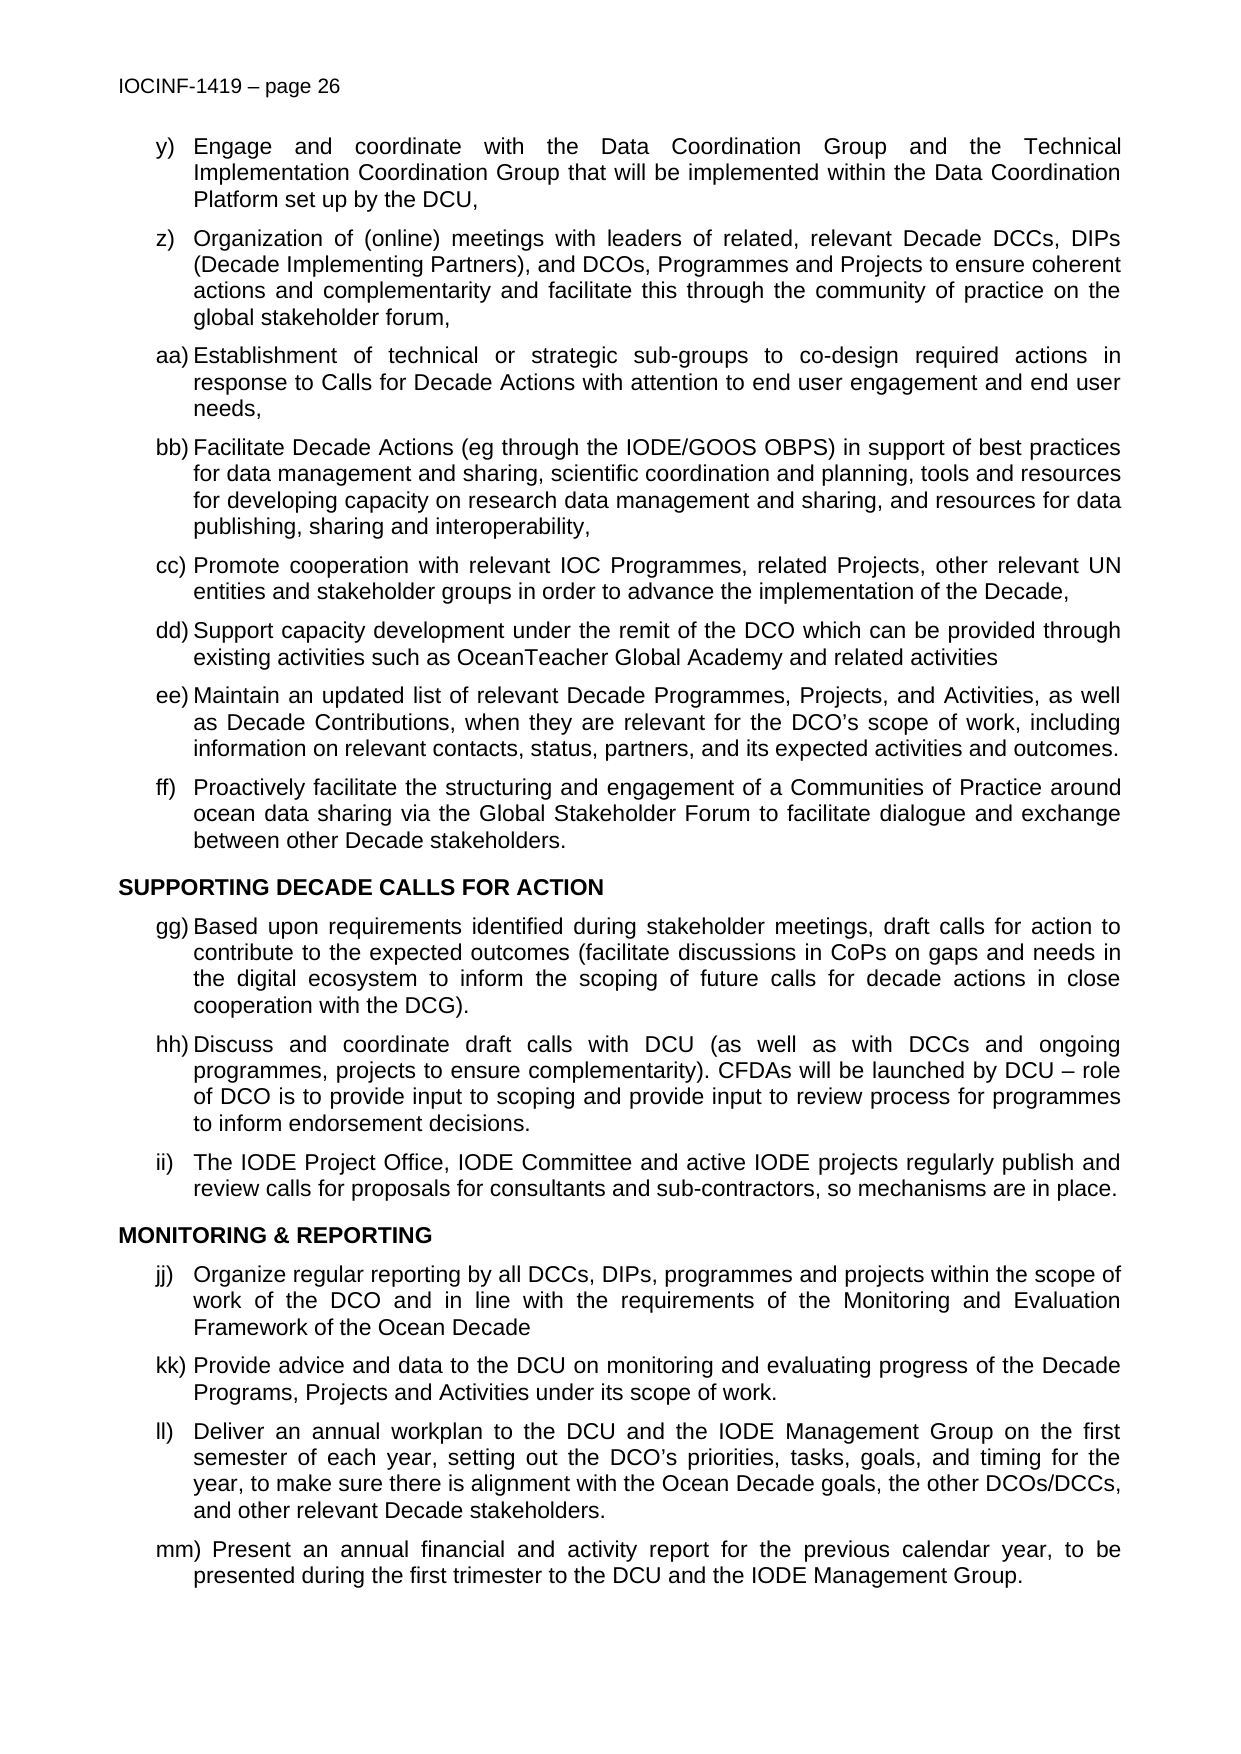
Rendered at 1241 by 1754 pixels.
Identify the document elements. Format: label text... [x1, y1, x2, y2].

list Provide advice and data to the DCU on monitoring and evaluating progress of the Decade Programs, Projects and Activities under its scope of work. [156, 1352, 1122, 1405]
list Deliver an annual workplan to the DCU and the IODE Management Group on the first semester of each year, setting out the DCO’s priorities, tasks, goals, and timing for the year, to make sure there is alignment with the Ocean Decade goals, the other DCOs/DCCs, and other relevant Decade stakeholders. [156, 1418, 1122, 1523]
list Based upon requirements identified during stakeholder meetings, draft calls for action to contribute to the expected outcomes (facilitate discussions in CoPs on gaps and needs in the digital ecosystem to inform the scoping of future calls for decade actions in close cooperation with the DCG). [156, 913, 1122, 1018]
list Present an annual financial and activity report for the previous calendar year, to be presented during the first trimester to the DCU and the IODE Management Group. [156, 1536, 1122, 1588]
list Maintain an updated list of relevant Decade Programmes, Projects, and Activities, as well as Decade Contributions, when they are relevant for the DCO’s scope of work, including information on relevant contacts, status, partners, and its expected activities and outcomes. [156, 682, 1122, 761]
list The IODE Project Office, IODE Committee and active IODE projects regularly publish and review calls for proposals for consultants and sub-contractors, so mechanisms are in place. [156, 1148, 1122, 1201]
list Organization of (online) meetings with leaders of related, relevant Decade DCCs, DIPs (Decade Implementing Partners), and DCOs, Programmes and Projects to ensure coherent actions and complementarity and facilitate this through the community of practice on the global stakeholder forum, [156, 224, 1122, 330]
subtitle Monitoring & Reporting [118, 1222, 1122, 1248]
list Establishment of technical or strategic sub-groups to co-design required actions in response to Calls for Decade Actions with attention to end user engagement and end user needs, [156, 342, 1122, 421]
list Facilitate Decade Actions (eg through the IODE/GOOS OBPS) in support of best practices for data management and sharing, scientific coordination and planning, tools and resources for developing capacity on research data management and sharing, and resources for data publishing, sharing and interoperability, [156, 434, 1122, 539]
subtitle Supporting Decade Calls for Action [118, 874, 1122, 900]
list Proactively facilitate the structuring and engagement of a Communities of Practice around ocean data sharing via the Global Stakeholder Forum to facilitate dialogue and exchange between other Decade stakeholders. [156, 774, 1122, 853]
list Engage and coordinate with the Data Coordination Group and the Technical Implementation Coordination Group that will be implemented within the Data Coordination Platform set up by the DCU, [156, 133, 1122, 212]
list Promote cooperation with relevant IOC Programmes, related Projects, other relevant UN entities and stakeholder groups in order to advance the implementation of the Decade, [156, 552, 1122, 604]
list Support capacity development under the remit of the DCO which can be provided through existing activities such as OceanTeacher Global Academy and related activities [156, 617, 1122, 670]
list Organize regular reporting by all DCCs, DIPs, programmes and projects within the scope of work of the DCO and in line with the requirements of the Monitoring and Evaluation Framework of the Ocean Decade [156, 1261, 1122, 1340]
list Discuss and coordinate draft calls with DCU (as well as with DCCs and ongoing programmes, projects to ensure complementarity). CFDAs will be launched by DCU – role of DCO is to provide input to scoping and provide input to review process for programmes to inform endorsement decisions. [156, 1031, 1122, 1136]
